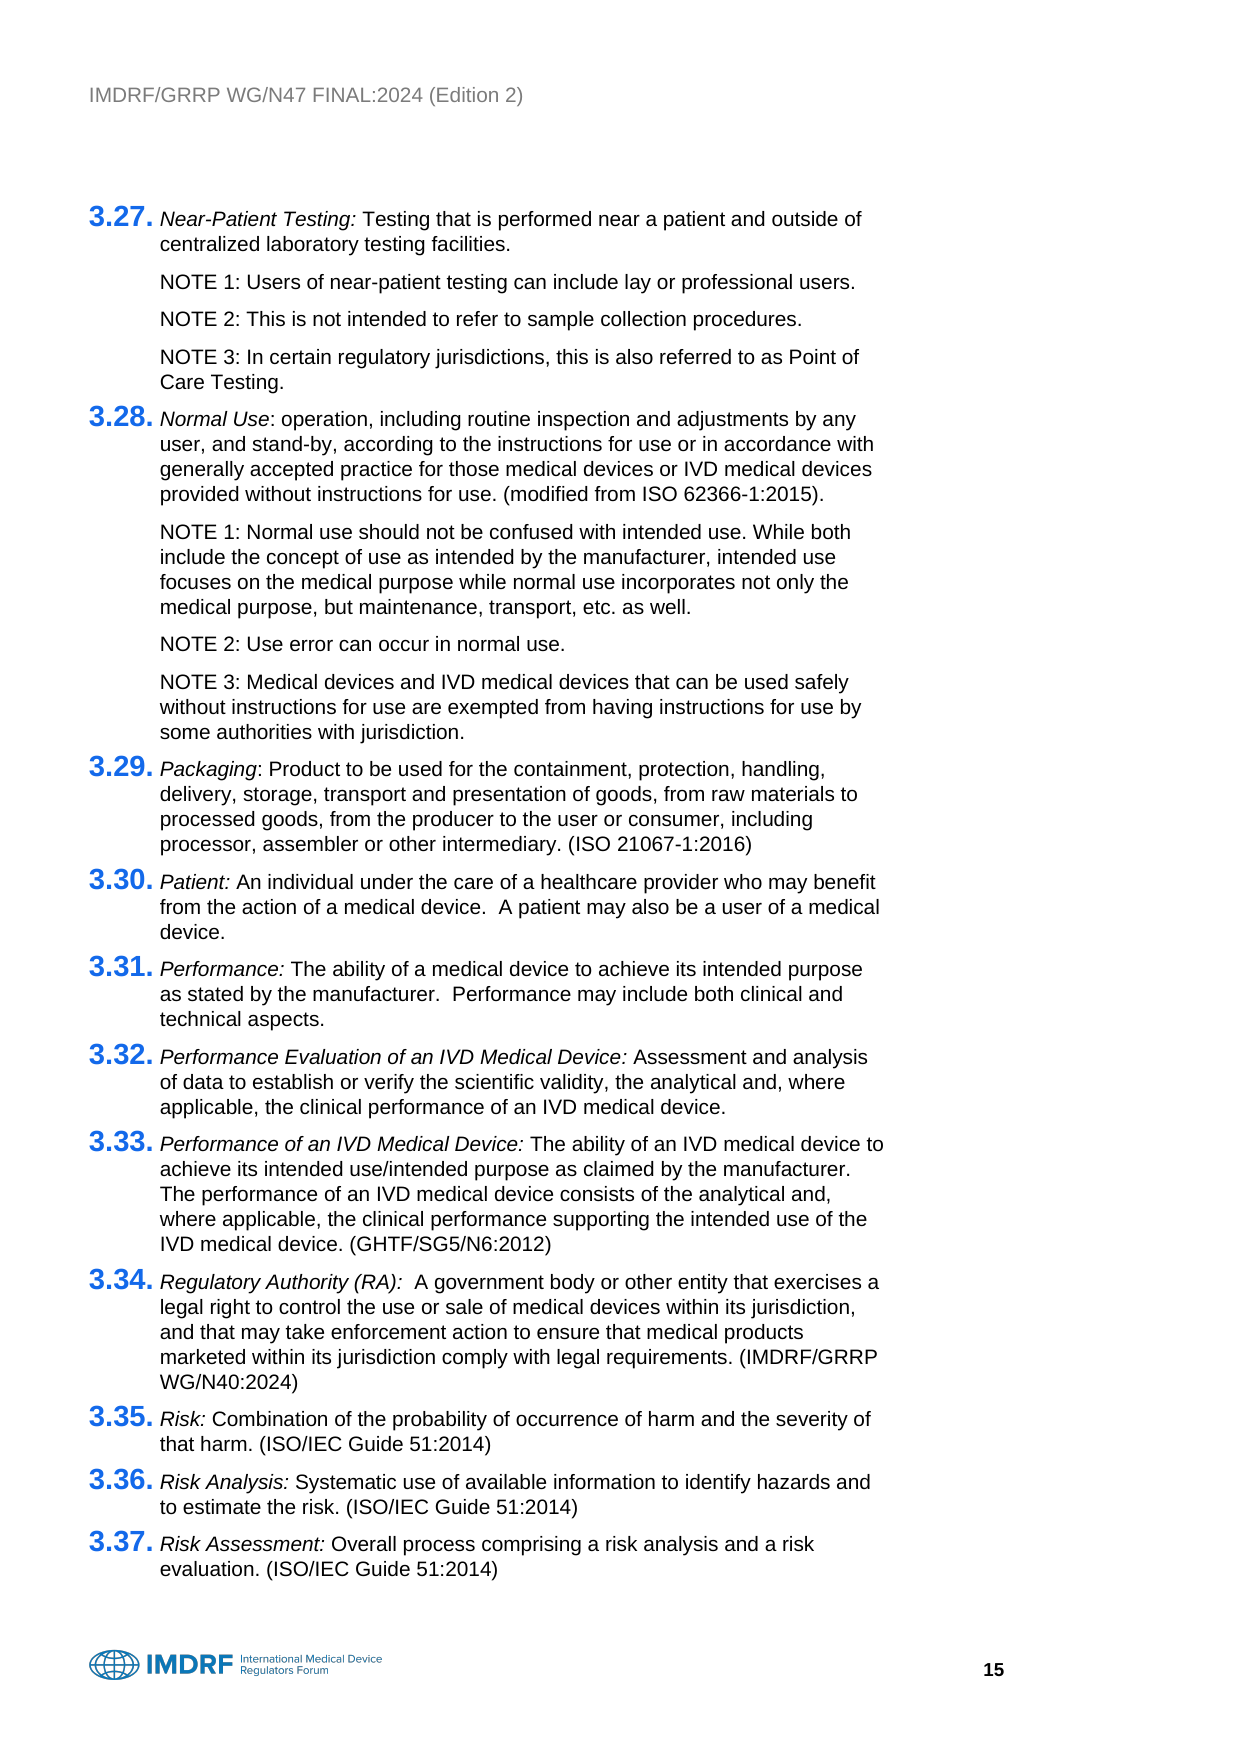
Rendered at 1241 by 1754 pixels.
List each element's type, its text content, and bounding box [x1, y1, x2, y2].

text NOTE 2: Use error can occur in normal use. [159, 632, 886, 657]
subtitle Risk Analysis: Systematic use of available information to identify hazards and to estimate the risk. (ISO/IEC Guide 51:2014) [89, 1469, 886, 1519]
subtitle Near-Patient Testing: Testing that is performed near a patient and outside of centralized laboratory testing facilities. [89, 207, 886, 257]
subtitle Packaging: Product to be used for the containment, protection, handling, delivery, storage, transport and presentation of goods, from raw materials to processed goods, from the producer to the user or consumer, including processor, assembler or other intermediary. (ISO 21067-1:2016) [89, 757, 886, 857]
picture [85, 1647, 386, 1683]
text NOTE 3: Medical devices and IVD medical devices that can be used safely without instructions for use are exempted from having instructions for use by some authorities with jurisdiction. [159, 669, 886, 744]
text NOTE 1: Users of near-patient testing can include lay or professional users. [159, 269, 886, 294]
subtitle Patient: An individual under the care of a healthcare provider who may benefit from the action of a medical device. A patient may also be a user of a medical device. [89, 869, 886, 944]
text NOTE 1: Normal use should not be confused with intended use. While both include the concept of use as intended by the manufacturer, intended use focuses on the medical purpose while normal use incorporates not only the medical purpose, but maintenance, transport, etc. as well. [159, 519, 886, 619]
subtitle Performance: The ability of a medical device to achieve its intended purpose as stated by the manufacturer. Performance may include both clinical and technical aspects. [89, 957, 886, 1032]
text NOTE 2: This is not intended to refer to sample collection procedures. [159, 307, 886, 332]
text NOTE 3: In certain regulatory jurisdictions, this is also referred to as Point of Care Testing. [159, 344, 886, 394]
subtitle Performance Evaluation of an IVD Medical Device: Assessment and analysis of data to establish or verify the scientific validity, the analytical and, where applicable, the clinical performance of an IVD medical device. [89, 1044, 886, 1119]
subtitle Normal Use: operation, including routine inspection and adjustments by any user, and stand-by, according to the instructions for use or in accordance with generally accepted practice for those medical devices or IVD medical devices provided without instructions for use. (modified from ISO 62366-1:2015). [89, 407, 886, 507]
subtitle Regulatory Authority (RA): A government body or other entity that exercises a legal right to control the use or sale of medical devices within its jurisdiction, and that may take enforcement action to ensure that medical products marketed within its jurisdiction comply with legal requirements. (IMDRF/GRRP WG/N40:2024) [89, 1269, 886, 1394]
subtitle Performance of an IVD Medical Device: The ability of an IVD medical device to achieve its intended use/intended purpose as claimed by the manufacturer. The performance of an IVD medical device consists of the analytical and, where applicable, the clinical performance supporting the intended use of the IVD medical device. (GHTF/SG5/N6:2012) [89, 1132, 886, 1257]
subtitle Risk: Combination of the probability of occurrence of harm and the severity of that harm. (ISO/IEC Guide 51:2014) [89, 1407, 886, 1457]
subtitle Risk Assessment: Overall process comprising a risk analysis and a risk evaluation. (ISO/IEC Guide 51:2014) [89, 1532, 886, 1582]
